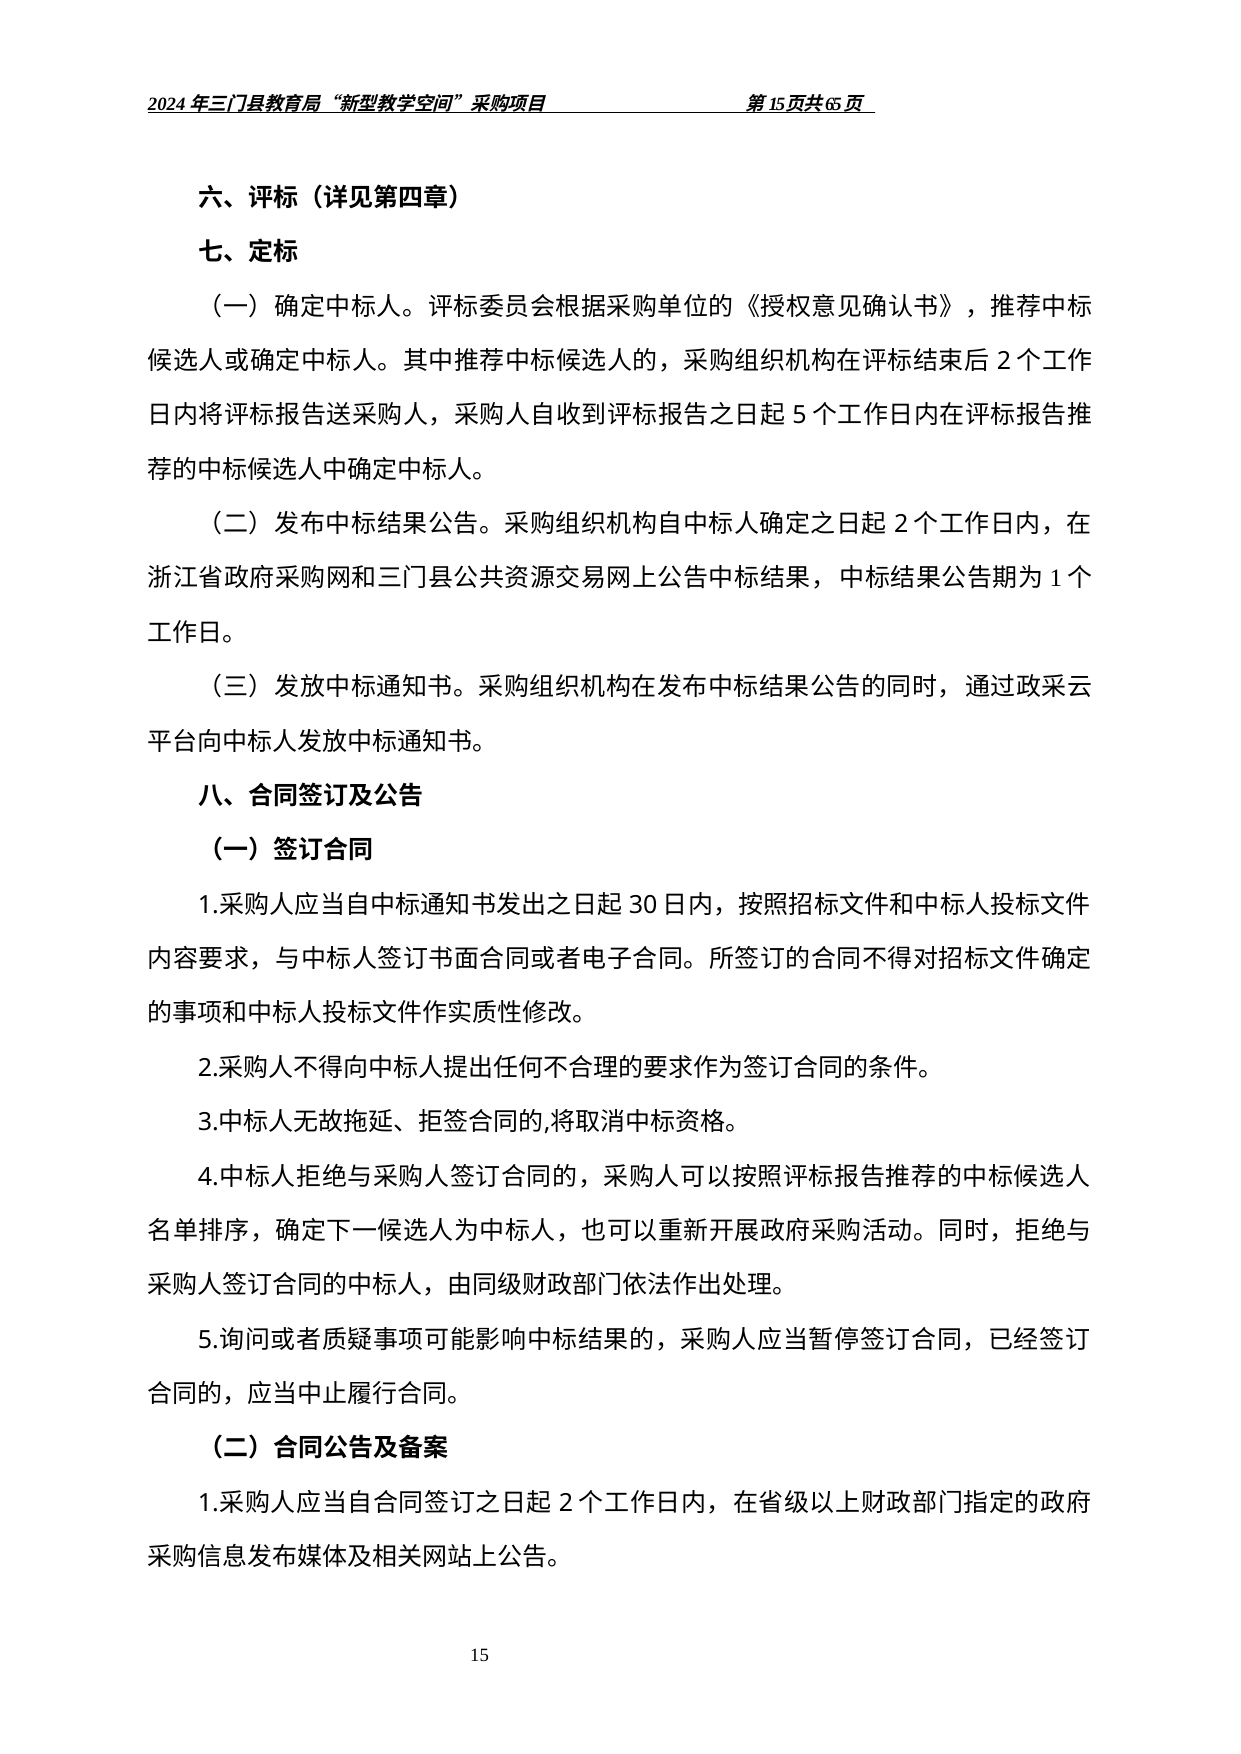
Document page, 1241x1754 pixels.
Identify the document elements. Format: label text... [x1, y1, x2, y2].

text （三）发放中标通知书。采购组织机构在发布中标结果公告的同时，通过政采云平台向中标人发放中标通知书。 [148, 667, 1092, 757]
text （一）签订合同 [148, 830, 1092, 866]
text （一）确定中标人。评标委员会根据采购单位的《授权意见确认书》，推荐中标候选人或确定中标人。其中推荐中标候选人的，采购组织机构在评标结束后2个工作日内将评标报告送采购人，采购人自收到评标报告之日起5个工作日内在评标报告推荐的中标候选人中确定中标人。 [148, 286, 1092, 485]
text 1.采购人应当自中标通知书发出之日起30日内，按照招标文件和中标人投标文件内容要求，与中标人签订书面合同或者电子合同。所签订的合同不得对招标文件确定的事项和中标人投标文件作实质性修改。 [148, 884, 1092, 1029]
text （二）发布中标结果公告。采购组织机构自中标人确定之日起2个工作日内，在浙江省政府采购网和三门县公共资源交易网上公告中标结果，中标结果公告期为1个工作日。 [148, 503, 1092, 648]
text 5.询问或者质疑事项可能影响中标结果的，采购人应当暂停签订合同，已经签订合同的，应当中止履行合同。 [148, 1319, 1092, 1410]
text 4.中标人拒绝与采购人签订合同的，采购人可以按照评标报告推荐的中标候选人名单排序，确定下一候选人为中标人，也可以重新开展政府采购活动。同时，拒绝与采购人签订合同的中标人，由同级财政部门依法作出处理。 [148, 1156, 1092, 1301]
text 七、定标 [148, 232, 1092, 268]
text 3.中标人无故拖延、拒签合同的,将取消中标资格。 [148, 1102, 1092, 1138]
text 八、合同签订及公告 [148, 775, 1092, 812]
text （二）合同公告及备案 [148, 1428, 1092, 1464]
text 2.采购人不得向中标人提出任何不合理的要求作为签订合同的条件。 [148, 1047, 1092, 1083]
text 六、评标（详见第四章） [148, 177, 1092, 213]
text 1.采购人应当自合同签订之日起2个工作日内，在省级以上财政部门指定的政府采购信息发布媒体及相关网站上公告。 [148, 1482, 1092, 1573]
